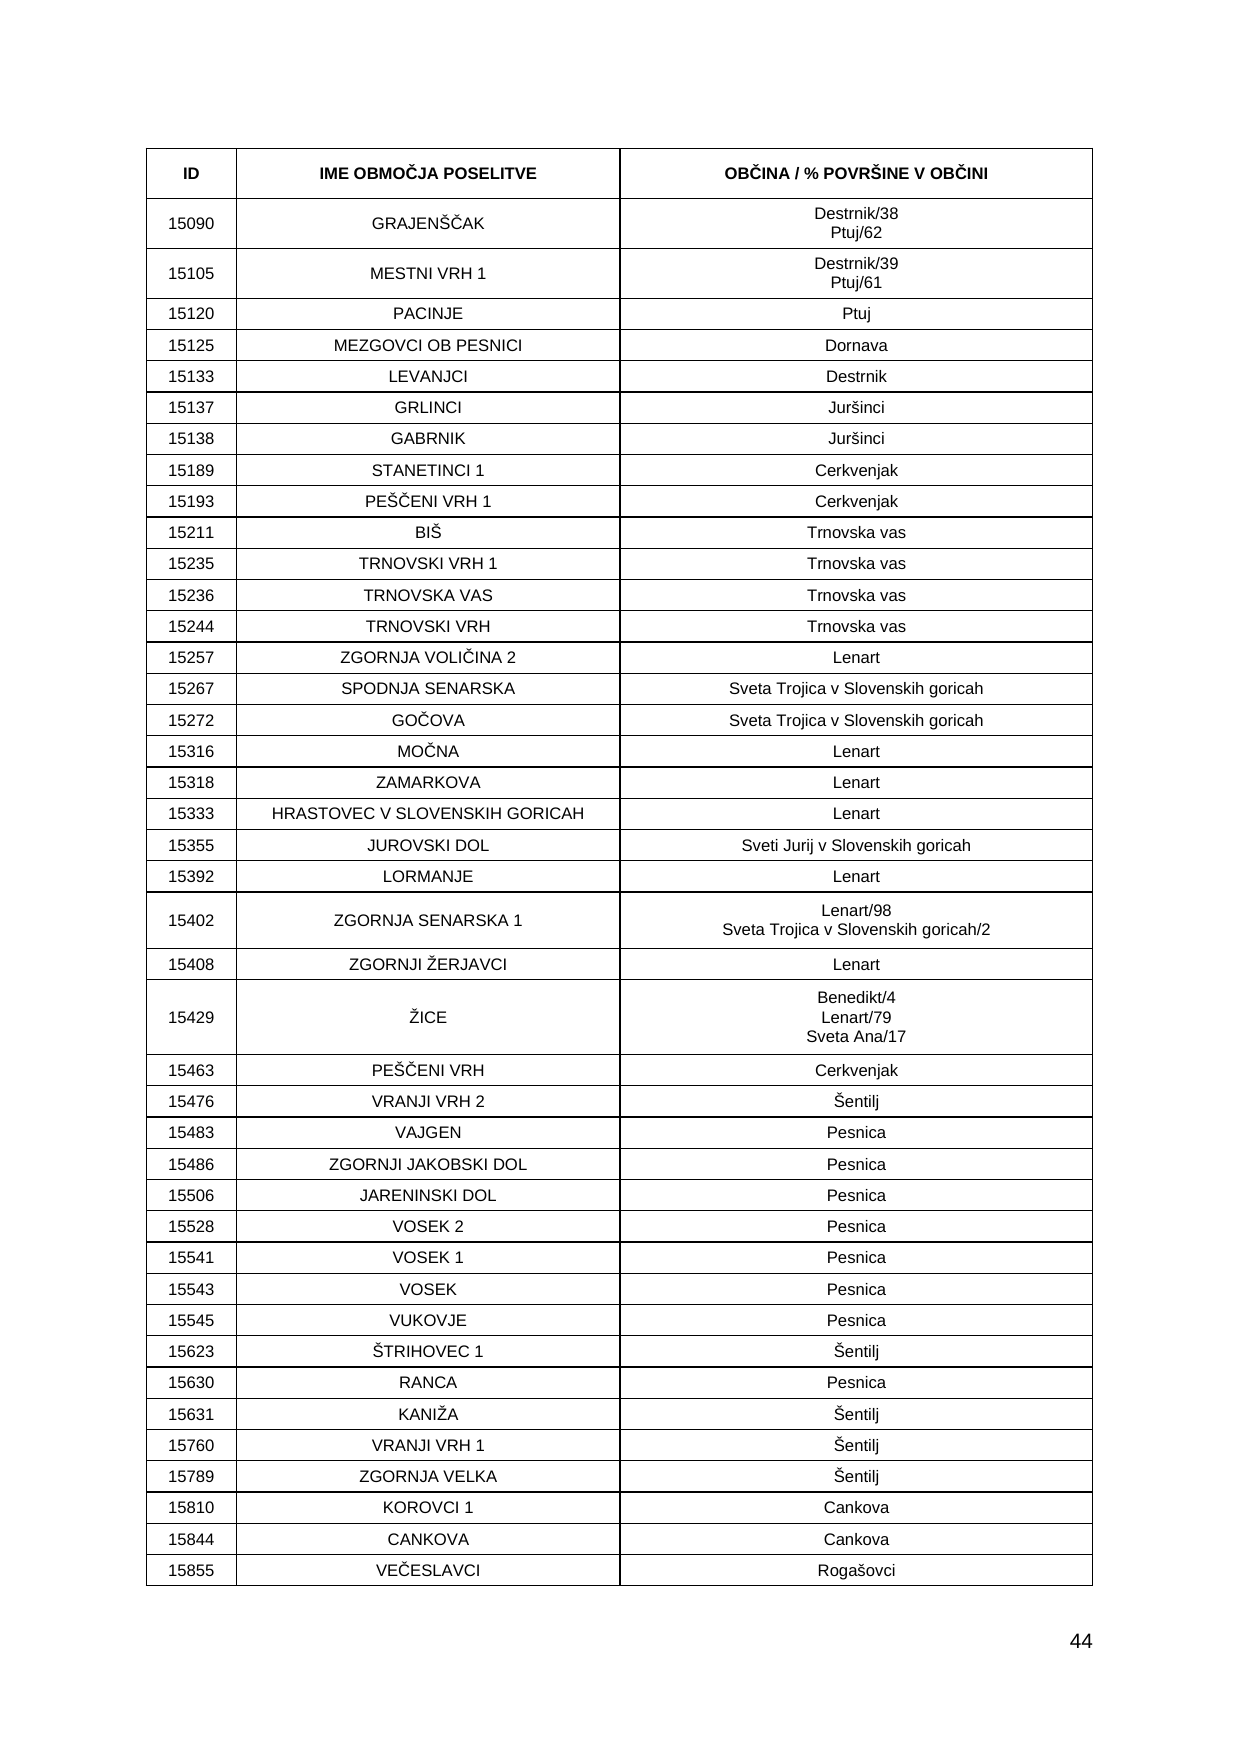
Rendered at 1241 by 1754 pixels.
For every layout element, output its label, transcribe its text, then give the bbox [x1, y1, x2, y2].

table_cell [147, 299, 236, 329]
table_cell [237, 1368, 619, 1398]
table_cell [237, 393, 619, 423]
table_header ID [147, 149, 236, 198]
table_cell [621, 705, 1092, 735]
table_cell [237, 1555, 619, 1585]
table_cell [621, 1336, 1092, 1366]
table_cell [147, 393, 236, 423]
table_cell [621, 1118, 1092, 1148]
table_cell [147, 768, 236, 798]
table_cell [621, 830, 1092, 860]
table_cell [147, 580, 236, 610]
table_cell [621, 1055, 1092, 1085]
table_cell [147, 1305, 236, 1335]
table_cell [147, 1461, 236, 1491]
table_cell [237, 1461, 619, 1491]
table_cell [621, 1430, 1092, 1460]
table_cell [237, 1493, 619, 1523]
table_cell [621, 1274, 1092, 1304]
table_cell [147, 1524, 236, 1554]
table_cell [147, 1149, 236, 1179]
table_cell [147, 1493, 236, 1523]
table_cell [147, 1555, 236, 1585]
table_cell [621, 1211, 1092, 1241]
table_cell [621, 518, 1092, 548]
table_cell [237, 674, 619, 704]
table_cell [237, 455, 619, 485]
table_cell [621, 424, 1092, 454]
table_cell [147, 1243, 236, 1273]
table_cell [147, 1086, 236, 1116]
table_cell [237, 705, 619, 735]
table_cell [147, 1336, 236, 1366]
table_header IME OBMOČJA POSELITVE [237, 149, 619, 198]
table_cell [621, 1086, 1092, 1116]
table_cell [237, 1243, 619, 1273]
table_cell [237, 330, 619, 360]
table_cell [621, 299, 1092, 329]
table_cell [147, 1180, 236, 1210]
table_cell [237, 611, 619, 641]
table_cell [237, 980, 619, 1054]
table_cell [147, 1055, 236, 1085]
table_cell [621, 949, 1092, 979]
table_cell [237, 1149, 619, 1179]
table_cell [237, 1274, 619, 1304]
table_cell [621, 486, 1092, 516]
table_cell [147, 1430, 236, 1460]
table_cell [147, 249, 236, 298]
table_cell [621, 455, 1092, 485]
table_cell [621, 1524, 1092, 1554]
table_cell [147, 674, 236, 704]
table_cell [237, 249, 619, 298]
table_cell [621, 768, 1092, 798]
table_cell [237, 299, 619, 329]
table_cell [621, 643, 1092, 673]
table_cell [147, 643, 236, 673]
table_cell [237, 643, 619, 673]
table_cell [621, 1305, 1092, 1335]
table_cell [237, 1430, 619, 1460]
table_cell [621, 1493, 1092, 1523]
table_header OBČINA / % POVRŠINE V OBČINI [621, 149, 1092, 198]
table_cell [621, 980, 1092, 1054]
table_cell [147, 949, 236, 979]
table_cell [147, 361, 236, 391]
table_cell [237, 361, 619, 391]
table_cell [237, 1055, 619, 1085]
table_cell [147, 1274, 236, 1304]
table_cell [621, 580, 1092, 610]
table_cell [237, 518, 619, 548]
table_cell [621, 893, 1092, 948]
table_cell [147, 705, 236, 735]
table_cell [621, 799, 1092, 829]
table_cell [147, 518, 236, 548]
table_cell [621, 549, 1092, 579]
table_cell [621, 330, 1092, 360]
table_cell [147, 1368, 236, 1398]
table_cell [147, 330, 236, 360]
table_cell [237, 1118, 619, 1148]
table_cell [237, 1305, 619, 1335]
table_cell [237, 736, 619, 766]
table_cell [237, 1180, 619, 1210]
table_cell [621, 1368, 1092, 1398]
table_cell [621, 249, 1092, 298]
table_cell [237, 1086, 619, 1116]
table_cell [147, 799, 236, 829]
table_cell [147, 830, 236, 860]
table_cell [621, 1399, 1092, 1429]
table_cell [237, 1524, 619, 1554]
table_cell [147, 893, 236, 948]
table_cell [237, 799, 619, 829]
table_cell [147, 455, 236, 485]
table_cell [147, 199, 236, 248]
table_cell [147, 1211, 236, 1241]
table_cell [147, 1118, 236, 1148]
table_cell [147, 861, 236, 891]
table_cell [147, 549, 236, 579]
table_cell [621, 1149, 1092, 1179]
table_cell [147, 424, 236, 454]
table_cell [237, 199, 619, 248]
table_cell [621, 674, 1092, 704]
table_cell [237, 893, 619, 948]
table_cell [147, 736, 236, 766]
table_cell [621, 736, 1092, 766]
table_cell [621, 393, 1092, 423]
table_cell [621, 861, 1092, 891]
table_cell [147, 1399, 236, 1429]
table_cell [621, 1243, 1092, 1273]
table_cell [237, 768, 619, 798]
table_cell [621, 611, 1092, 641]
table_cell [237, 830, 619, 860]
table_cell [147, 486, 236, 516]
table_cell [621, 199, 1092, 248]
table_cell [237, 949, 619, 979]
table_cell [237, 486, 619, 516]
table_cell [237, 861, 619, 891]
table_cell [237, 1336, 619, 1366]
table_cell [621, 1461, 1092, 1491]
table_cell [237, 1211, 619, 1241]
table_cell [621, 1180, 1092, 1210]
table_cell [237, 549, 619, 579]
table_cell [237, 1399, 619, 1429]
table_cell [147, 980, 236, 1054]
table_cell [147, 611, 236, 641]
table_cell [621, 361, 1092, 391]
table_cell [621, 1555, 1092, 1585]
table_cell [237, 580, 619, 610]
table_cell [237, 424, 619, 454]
